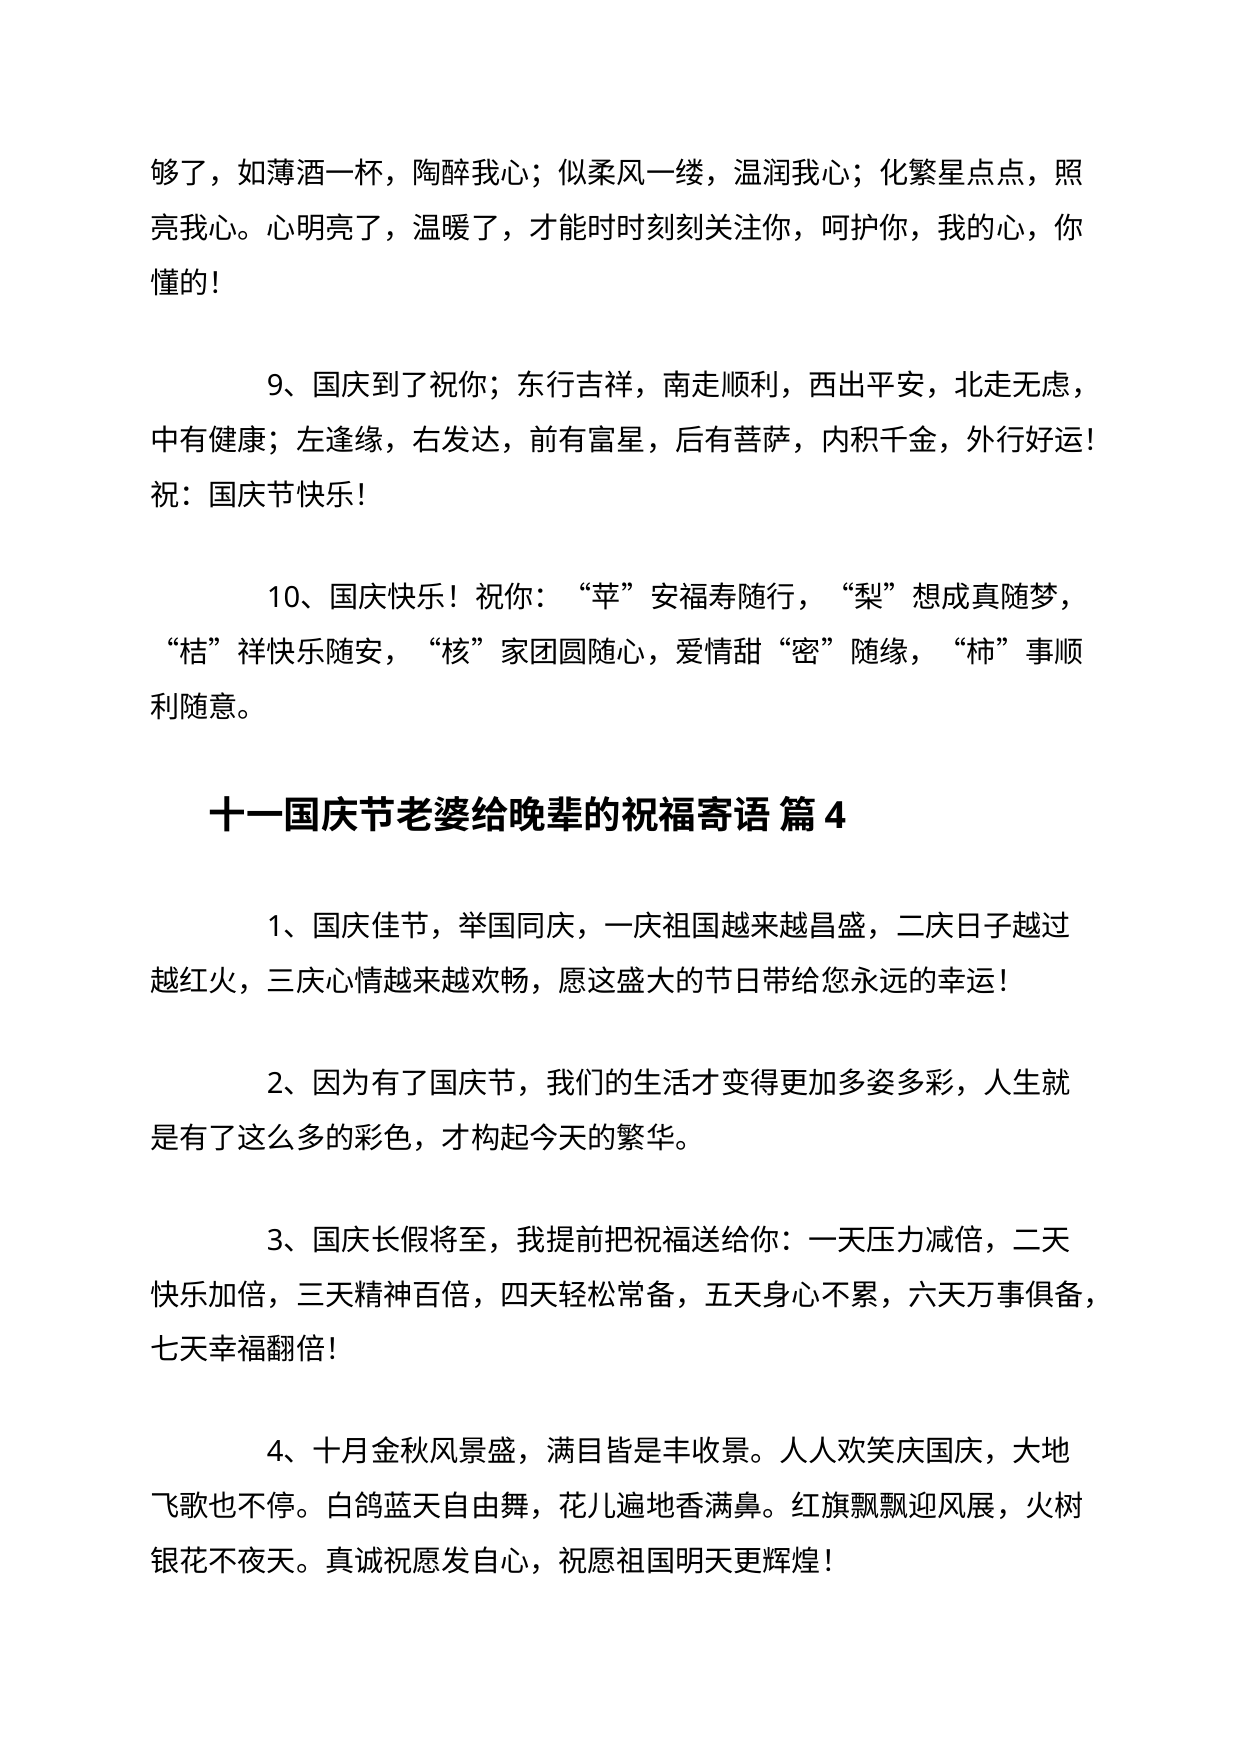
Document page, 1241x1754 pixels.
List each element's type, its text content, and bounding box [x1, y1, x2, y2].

text 3、国庆长假将至，我提前把祝福送给你：一天压力减倍，二天快乐加倍，三天精神百倍，四天轻松常备，五天身心不累，六天万事俱备，七天幸福翻倍！ [150, 1216, 1090, 1368]
text 1、国庆佳节，举国同庆，一庆祖国越来越昌盛，二庆日子越过越红火，三庆心情越来越欢畅，愿这盛大的节日带给您永远的幸运！ [150, 902, 1090, 1000]
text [150, 150, 1090, 302]
text 9、国庆到了祝你；东行吉祥，南走顺利，西出平安，北走无虑，中有健康；左逢缘，右发达，前有富星，后有菩萨，内积千金，外行好运！祝：国庆节快乐！ [150, 362, 1090, 514]
text 2、因为有了国庆节，我们的生活才变得更加多姿多彩，人生就是有了这么多的彩色，才构起今天的繁华。 [150, 1059, 1090, 1157]
text 4、十月金秋风景盛，满目皆是丰收景。人人欢笑庆国庆，大地飞歌也不停。白鸽蓝天自由舞，花儿遍地香满鼻。红旗飘飘迎风展，火树银花不夜天。真诚祝愿发自心，祝愿祖国明天更辉煌！ [150, 1428, 1090, 1580]
text 十一国庆节老婆给晚辈的祝福寄语 篇4 [150, 785, 1090, 839]
text 10、国庆快乐！祝你：“苹”安福寿随行，“梨”想成真随梦，“桔”祥快乐随安，“核”家团圆随心，爱情甜“密”随缘，“柿”事顺利随意。 [150, 573, 1090, 725]
